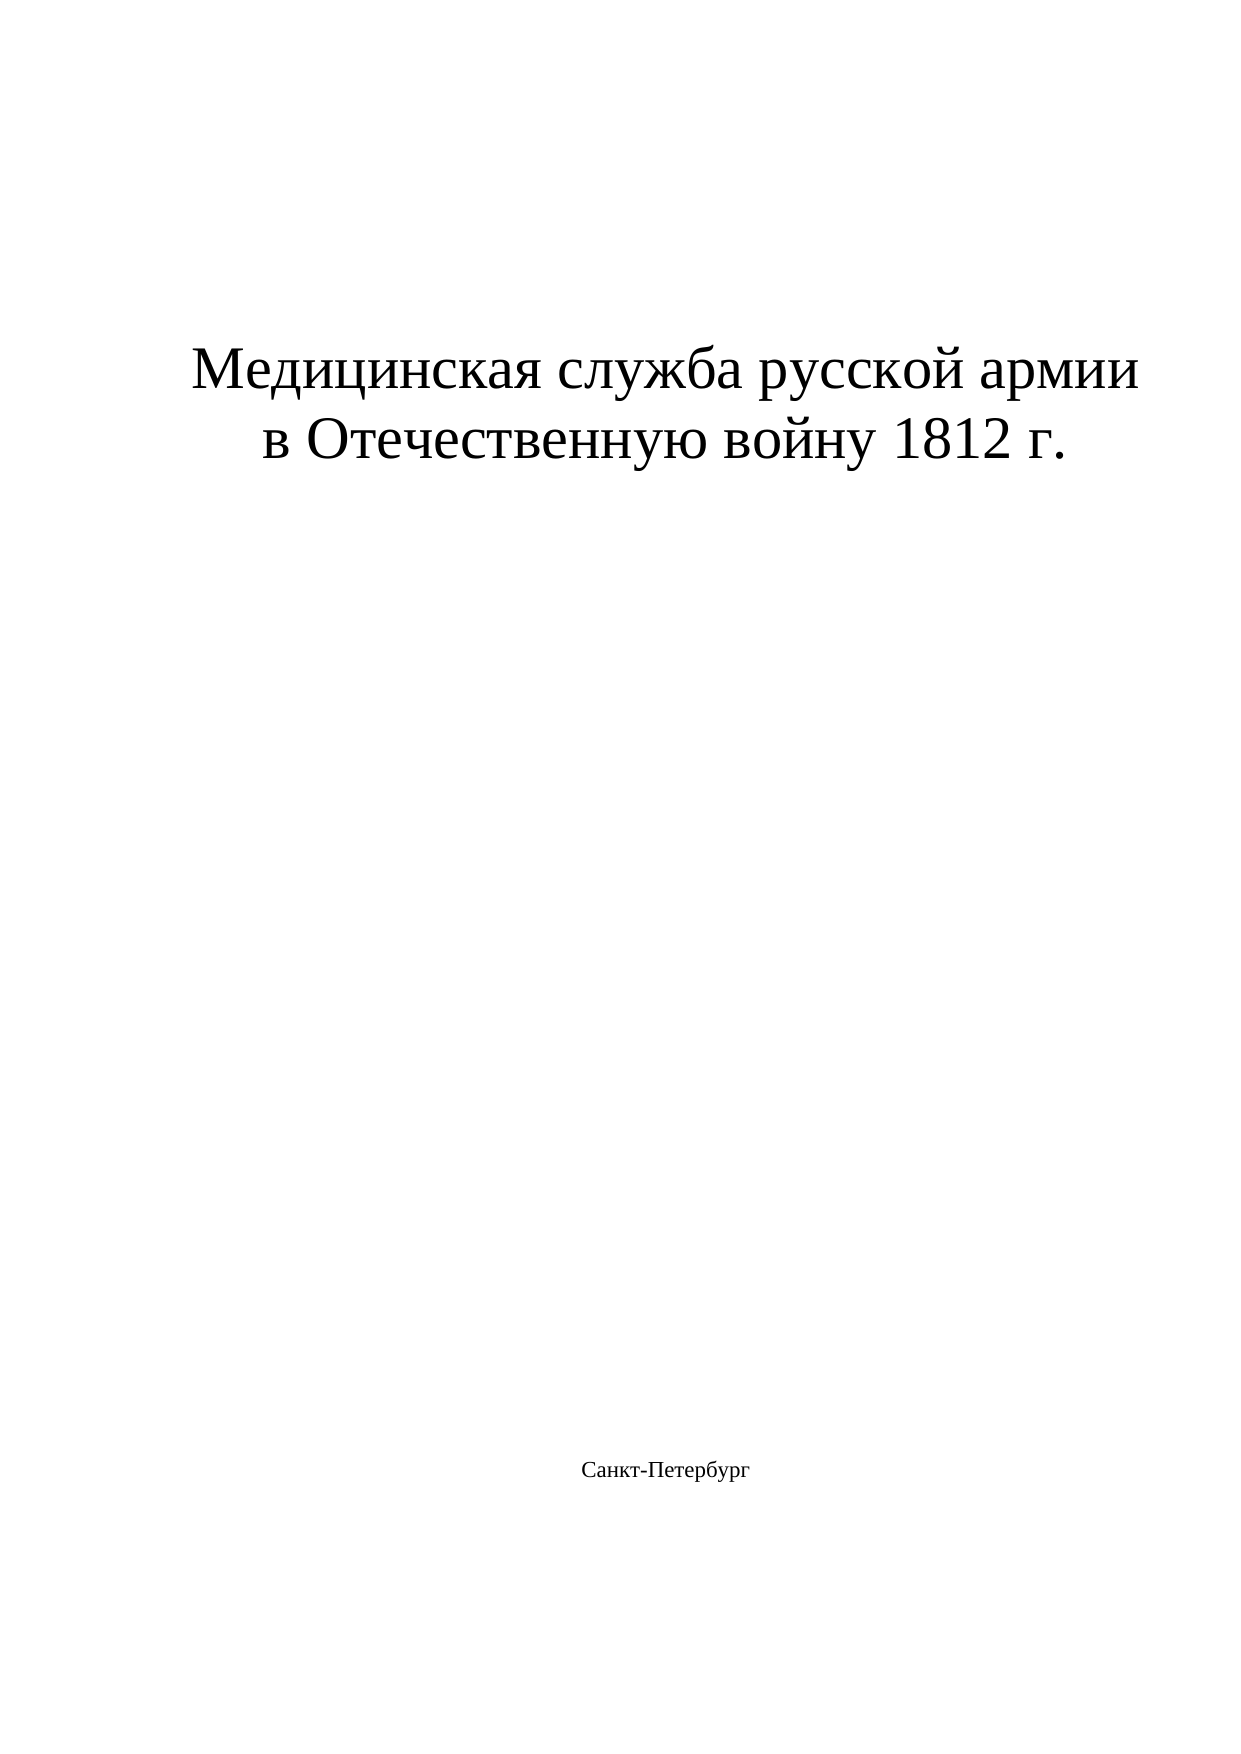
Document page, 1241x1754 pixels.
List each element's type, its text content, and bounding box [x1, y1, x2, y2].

text Санкт-Петербург [187, 1456, 1144, 1483]
text Медицинская служба русской армии в Отечественную войну 1812 г. [187, 332, 1144, 471]
